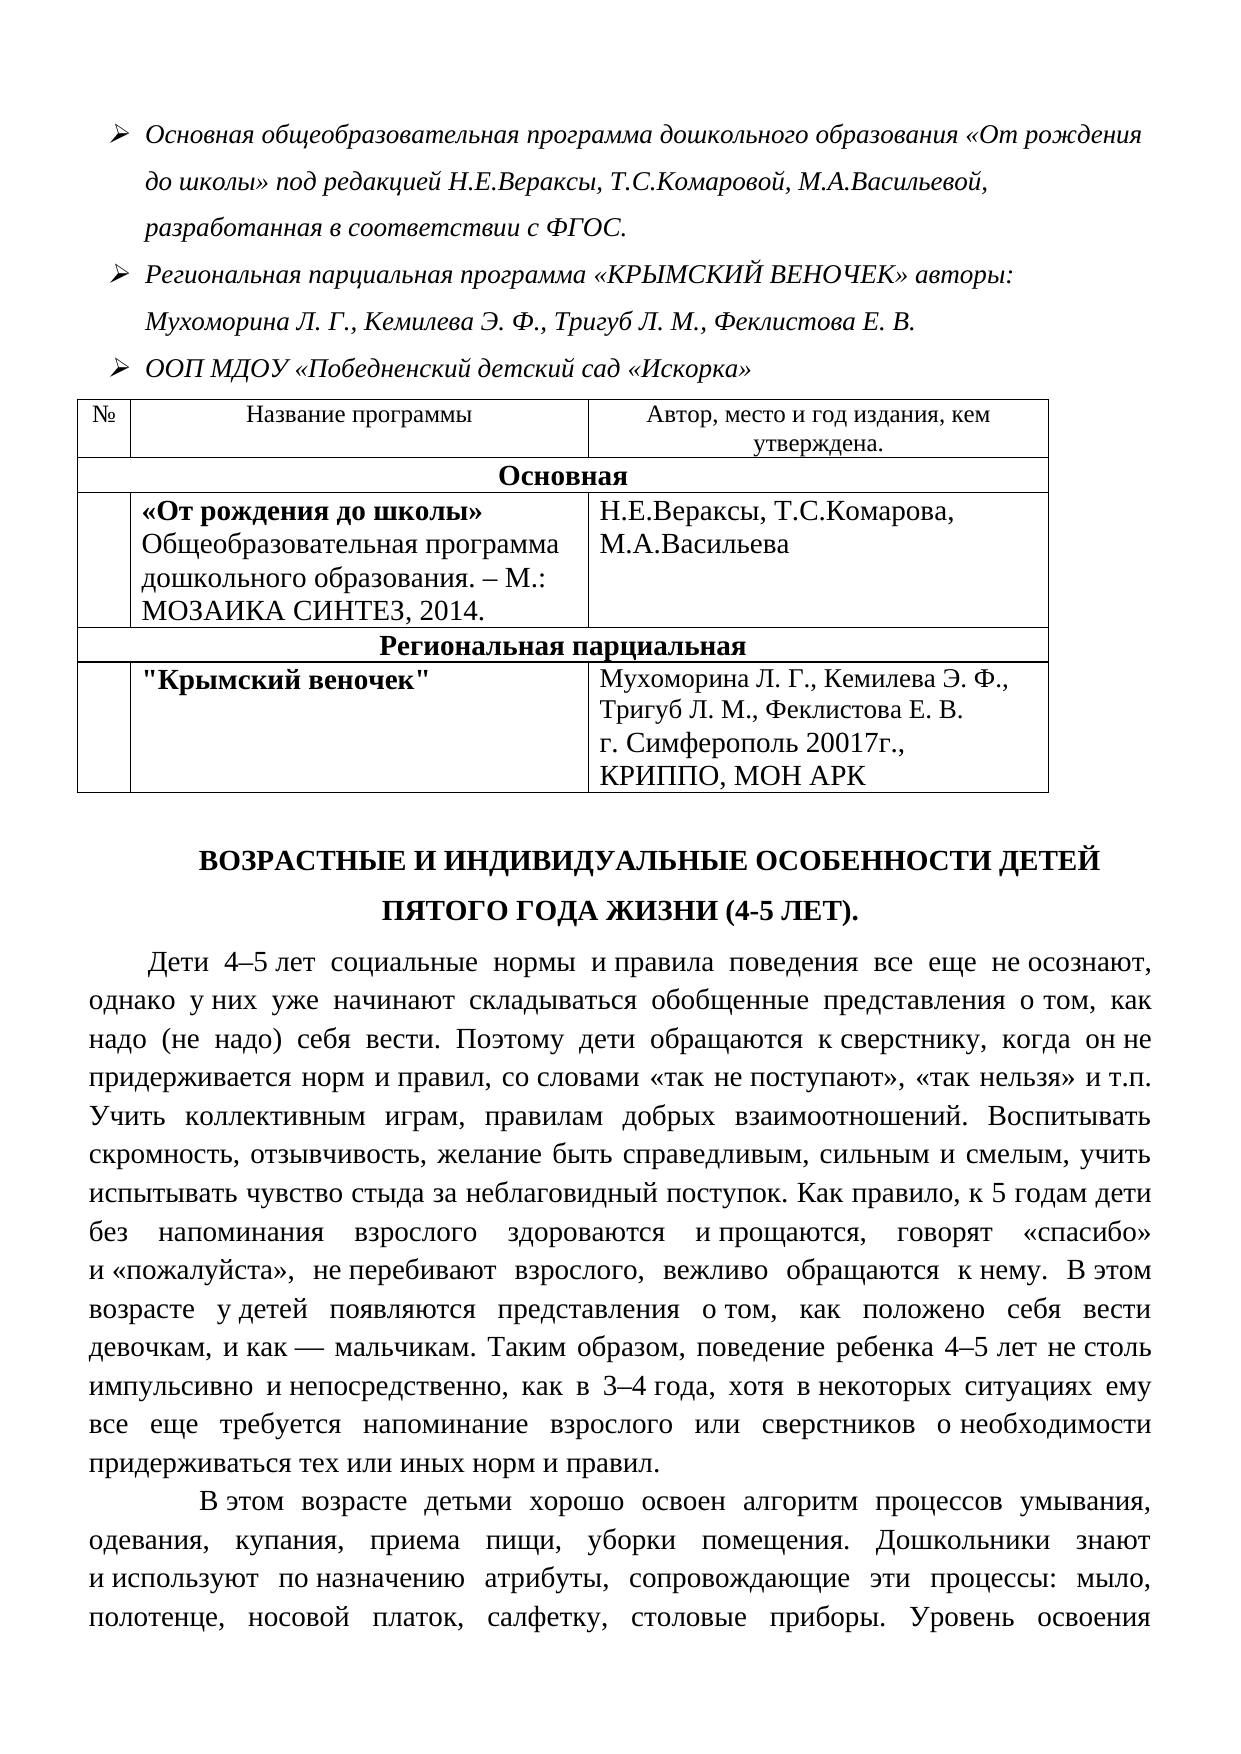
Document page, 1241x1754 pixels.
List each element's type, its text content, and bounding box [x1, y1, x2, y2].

table_cell [78, 493, 130, 627]
table_cell «От рождения до школы» Общеобразовательная программа дошкольного образования. – М.: МОЗАИКА СИНТЕЗ, 2014. [131, 493, 588, 627]
table_cell "Крымский веночек" [131, 663, 588, 792]
text Дети 4–5 лет социальные нормы и правила поведения все еще не осознают, однако у них уже начинают складываться обобщенные представления о том, как надо (не надо) себя вести. Поэтому дети обращаются к сверстнику, когда он не придерживается норм и правил, со словами «так не поступают», «так нельзя» и т.п. Учить коллективным играм, правилам добрых взаимоотношений. Воспитывать скромность, отзывчивость, желание быть справедливым, сильным и смелым, учить испытывать чувство стыда за неблаговидный поступок. Как правило, к 5 годам дети без напоминания взрослого здороваются и прощаются, говорят «спасибо» и «пожалуйста», не перебивают взрослого, вежливо обращаются к нему. В этом возрасте у детей появляются представления о том, как положено себя вести девочкам, и как — мальчикам. Таким образом, поведение ребенка 4–5 лет не столь импульсивно и непосредственно, как в 3–4 года, хотя в некоторых ситуациях ему все еще требуется напоминание взрослого или сверстников о необходимости придерживаться тех или иных норм и правил. [89, 944, 1152, 1478]
table_cell Мухоморина Л. Г., Кемилева Э. Ф., Тригуб Л. М., Феклистова Е. В. г. Симферополь 20017г., КРИППО, МОН АРК [589, 663, 1048, 792]
list ООП МДОУ «Победненский детский сад «Искорка» [107, 352, 1152, 383]
table_cell Основная [78, 458, 1048, 492]
table_header Автор, место и год издания, кем утверждена. [589, 400, 1048, 457]
list Основная общеобразовательная программа дошкольного образования «От рождения до школы» под редакцией Н.Е.Вераксы, Т.С.Комаровой, М.А.Васильевой, разработанная в соответствии с ФГОС. [107, 118, 1152, 243]
table_cell Н.Е.Вераксы, Т.С.Комарова, М.А.Васильева [589, 493, 1048, 627]
text ВОЗРАСТНЫЕ И ИНДИВИДУАЛЬНЫЕ ОСОБЕННОСТИ ДЕТЕЙ ПЯТОГО ГОДА ЖИЗНИ (4-5 ЛЕТ). [89, 843, 1152, 927]
table_cell Региональная парциальная [78, 628, 1048, 661]
list Региональная парциальная программа «КРЫМСКИЙ ВЕНОЧЕК» авторы: Мухоморина Л. Г., Кемилева Э. Ф., Тригуб Л. М., Феклистова Е. В. [107, 258, 1152, 336]
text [89, 1483, 1152, 1633]
table_header Название программы [131, 400, 588, 457]
table_header № [78, 400, 130, 457]
table_cell [78, 663, 130, 792]
